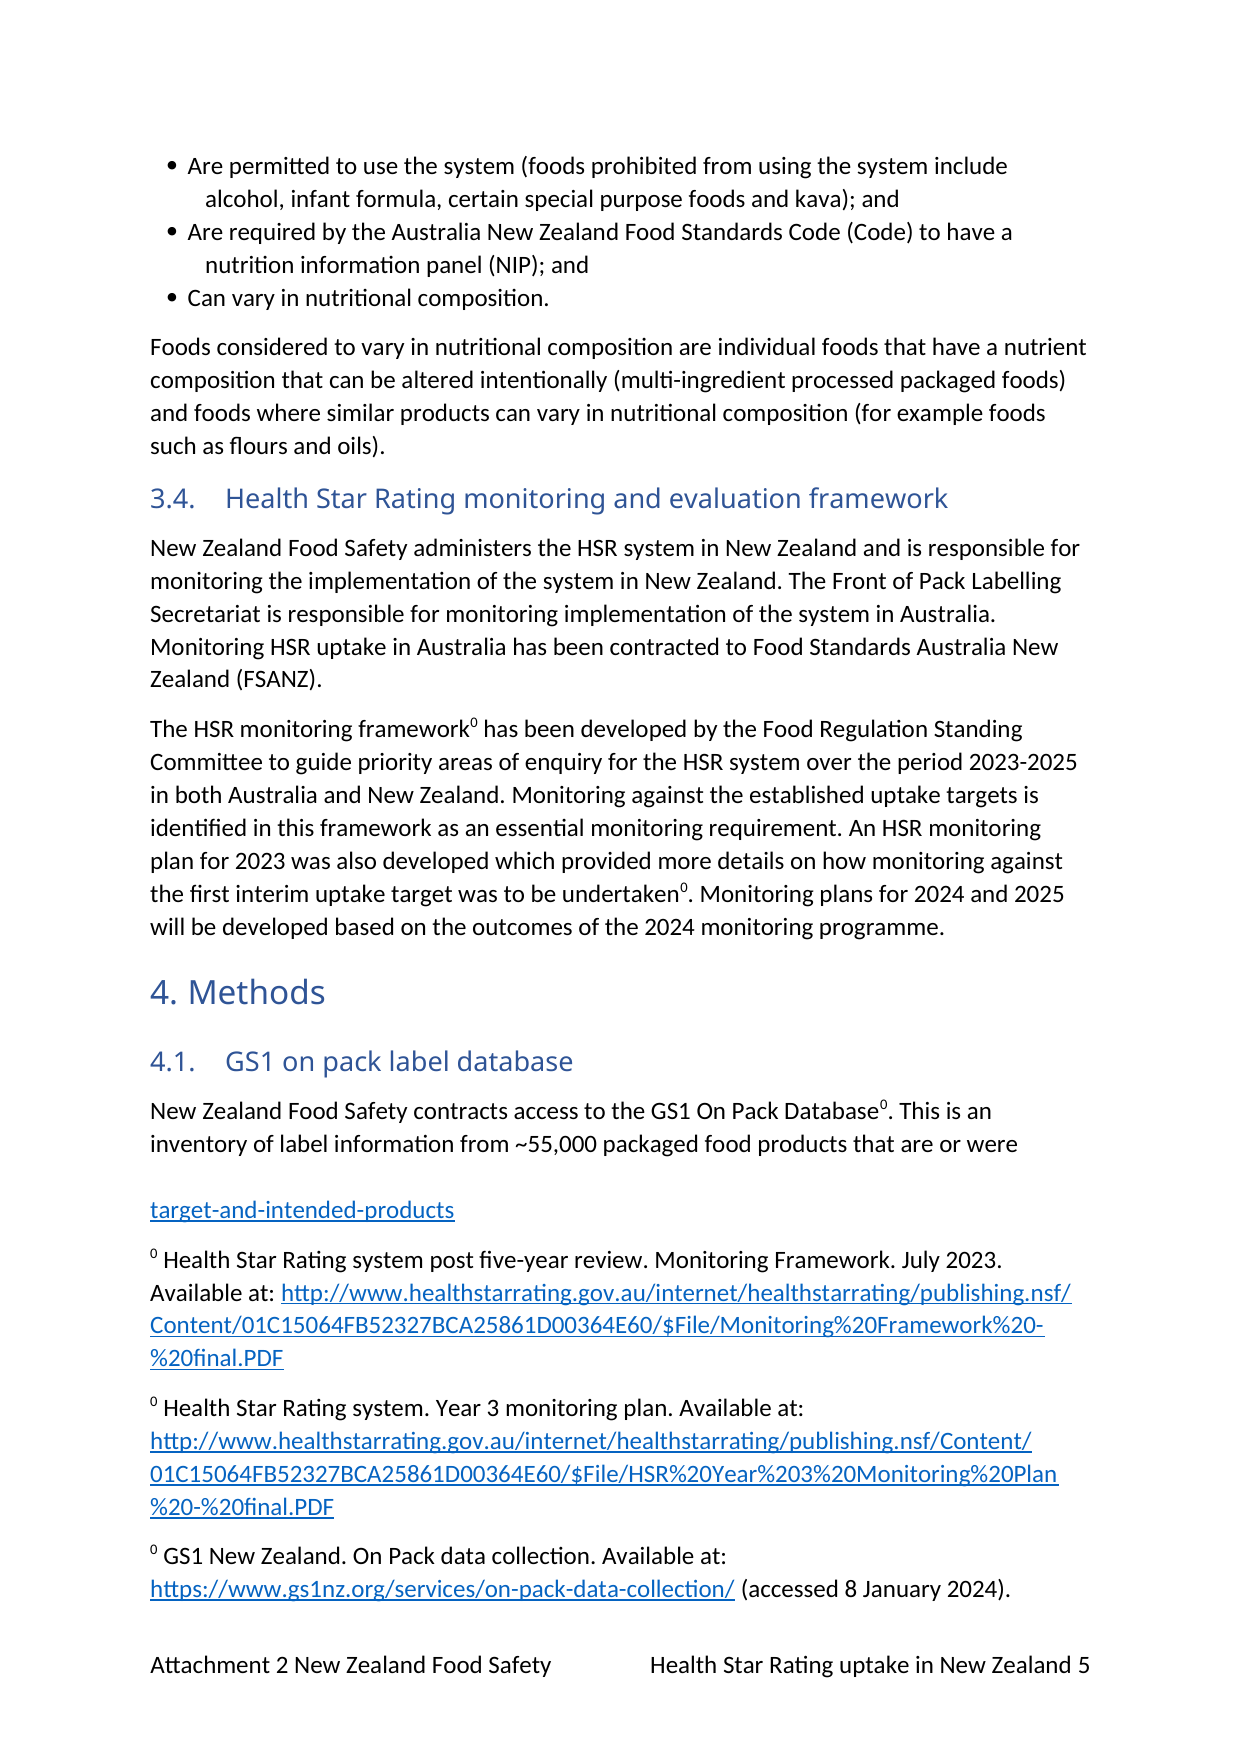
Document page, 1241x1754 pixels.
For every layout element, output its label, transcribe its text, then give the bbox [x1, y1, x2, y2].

text New Zealand Food Safety contracts access to the GS1 On Pack Database. This is an inventory of label information from ~55,000 packaged food products that are or were available in the New Zealand market. The database includes images of products and searchable digitised label information including ingredient lists, nutritional information, allergens, country of origin, health star ratings and claims. [150, 1095, 1090, 1158]
subtitle Health Star Rating monitoring and evaluation framework [150, 479, 1090, 516]
subtitle GS1 on pack label database [150, 1042, 1090, 1079]
text Foods considered to vary in nutritional composition are individual foods that have a nutrient composition that can be altered intentionally (multi-ingredient processed packaged foods) and foods where similar products can vary in nutritional composition (for example foods such as flours and oils). [150, 331, 1090, 461]
list Are permitted to use the system (foods prohibited from using the system include alcohol, infant formula, certain special purpose foods and kava); and [168, 150, 1090, 213]
subtitle Methods [150, 968, 1090, 1014]
text The HSR monitoring framework has been developed by the Food Regulation Standing Committee to guide priority areas of enquiry for the HSR system over the period 2023-2025 in both Australia and New Zealand. Monitoring against the established uptake targets is identified in this framework as an essential monitoring requirement. An HSR monitoring plan for 2023 was also developed which provided more details on how monitoring against the first interim uptake target was to be undertaken. Monitoring plans for 2024 and 2025 will be developed based on the outcomes of the 2024 monitoring programme. [150, 713, 1090, 941]
text New Zealand Food Safety administers the HSR system in New Zealand and is responsible for monitoring the implementation of the system in New Zealand. The Front of Pack Labelling Secretariat is responsible for monitoring implementation of the system in Australia. Monitoring HSR uptake in Australia has been contracted to Food Standards Australia New Zealand (FSANZ). [150, 532, 1090, 694]
list Are required by the Australia New Zealand Food Standards Code (Code) to have a nutrition information panel (NIP); and [168, 216, 1090, 279]
list Can vary in nutritional composition. [168, 282, 1090, 312]
